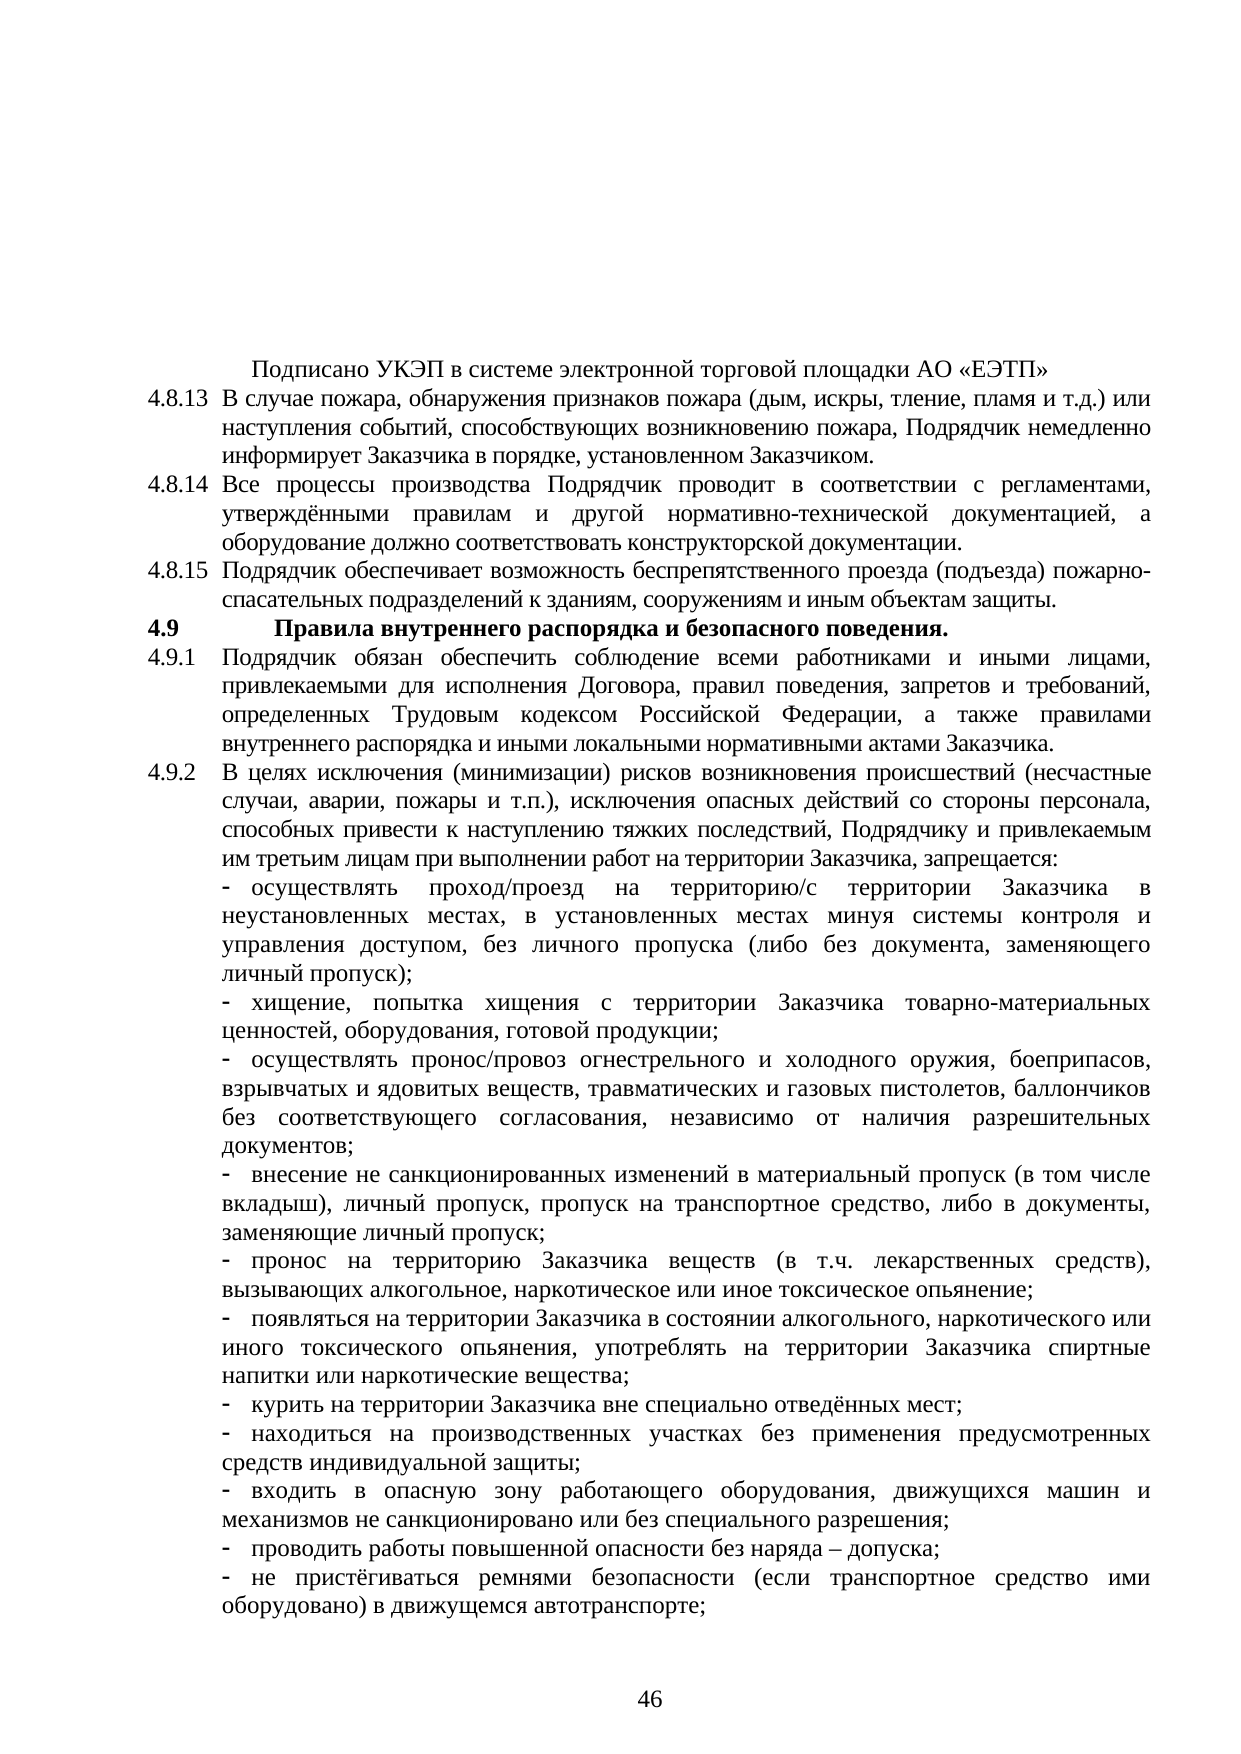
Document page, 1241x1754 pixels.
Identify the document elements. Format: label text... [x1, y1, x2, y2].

list Подрядчик обязан обеспечить соблюдение всеми работниками и иными лицами, привлекаемыми для исполнения Договора, правил поведения, запретов и требований, определенных Трудовым кодексом Российской Федерации, а также правилами внутреннего распорядка и иными локальными нормативными актами Заказчика. [148, 642, 1152, 757]
list не пристёгиваться ремнями безопасности (если транспортное средство ими оборудовано) в движущемся автотранспорте; [222, 1562, 1152, 1619]
list хищение, попытка хищения с территории Заказчика товарно-материальных ценностей, оборудования, готовой продукции; [222, 987, 1152, 1044]
list В случае пожара, обнаружения признаков пожара (дым, искры, тление, пламя и т.д.) или наступления событий, способствующих возникновению пожара, Подрядчик немедленно информирует Заказчика в порядке, установленном Заказчиком. [148, 383, 1152, 469]
list проводить работы повышенной опасности без наряда – допуска; [222, 1533, 1152, 1562]
list курить на территории Заказчика вне специально отведённых мест; [222, 1389, 1152, 1418]
list пронос на территорию Заказчика веществ (в т.ч. лекарственных средств), вызывающих алкогольное, наркотическое или иное токсическое опьянение; [222, 1246, 1152, 1303]
list В целях исключения (минимизации) рисков возникновения происшествий (несчастные случаи, аварии, пожары и т.п.), исключения опасных действий со стороны персонала, способных привести к наступлению тяжких последствий, Подрядчику и привлекаемым им третьим лицам при выполнении работ на территории Заказчика, запрещается: [148, 757, 1152, 872]
list Подрядчик обеспечивает возможность беспрепятственного проезда (подъезда) пожарно-спасательных подразделений к зданиям, сооружениям и иным объектам защиты. [148, 556, 1152, 613]
list появляться на территории Заказчика в состоянии алкогольного, наркотического или иного токсического опьянения, употреблять на территории Заказчика спиртные напитки или наркотические вещества; [222, 1303, 1152, 1389]
list внесение не санкционированных изменений в материальный пропуск (в том числе вкладыш), личный пропуск, пропуск на транспортное средство, либо в документы, заменяющие личный пропуск; [222, 1159, 1152, 1246]
list осуществлять пронос/провоз огнестрельного и холодного оружия, боеприпасов, взрывчатых и ядовитых веществ, травматических и газовых пистолетов, баллончиков без соответствующего согласования, независимо от наличия разрешительных документов; [222, 1044, 1152, 1159]
subtitle Правила внутреннего распорядка и безопасного поведения. [148, 613, 1152, 642]
list находиться на производственных участках без применения предусмотренных средств индивидуальной защиты; [222, 1418, 1152, 1476]
list Все процессы производства Подрядчик проводит в соответствии с регламентами, утверждёнными правилам и другой нормативно-технической документацией, а оборудование должно соответствовать конструкторской документации. [148, 469, 1152, 556]
list входить в опасную зону работающего оборудования, движущихся машин и механизмов не санкционировано или без специального разрешения; [222, 1476, 1152, 1533]
list осуществлять проход/проезд на территорию/с территории Заказчика в неустановленных местах, в установленных местах минуя системы контроля и управления доступом, без личного пропуска (либо без документа, заменяющего личный пропуск); [222, 872, 1152, 987]
